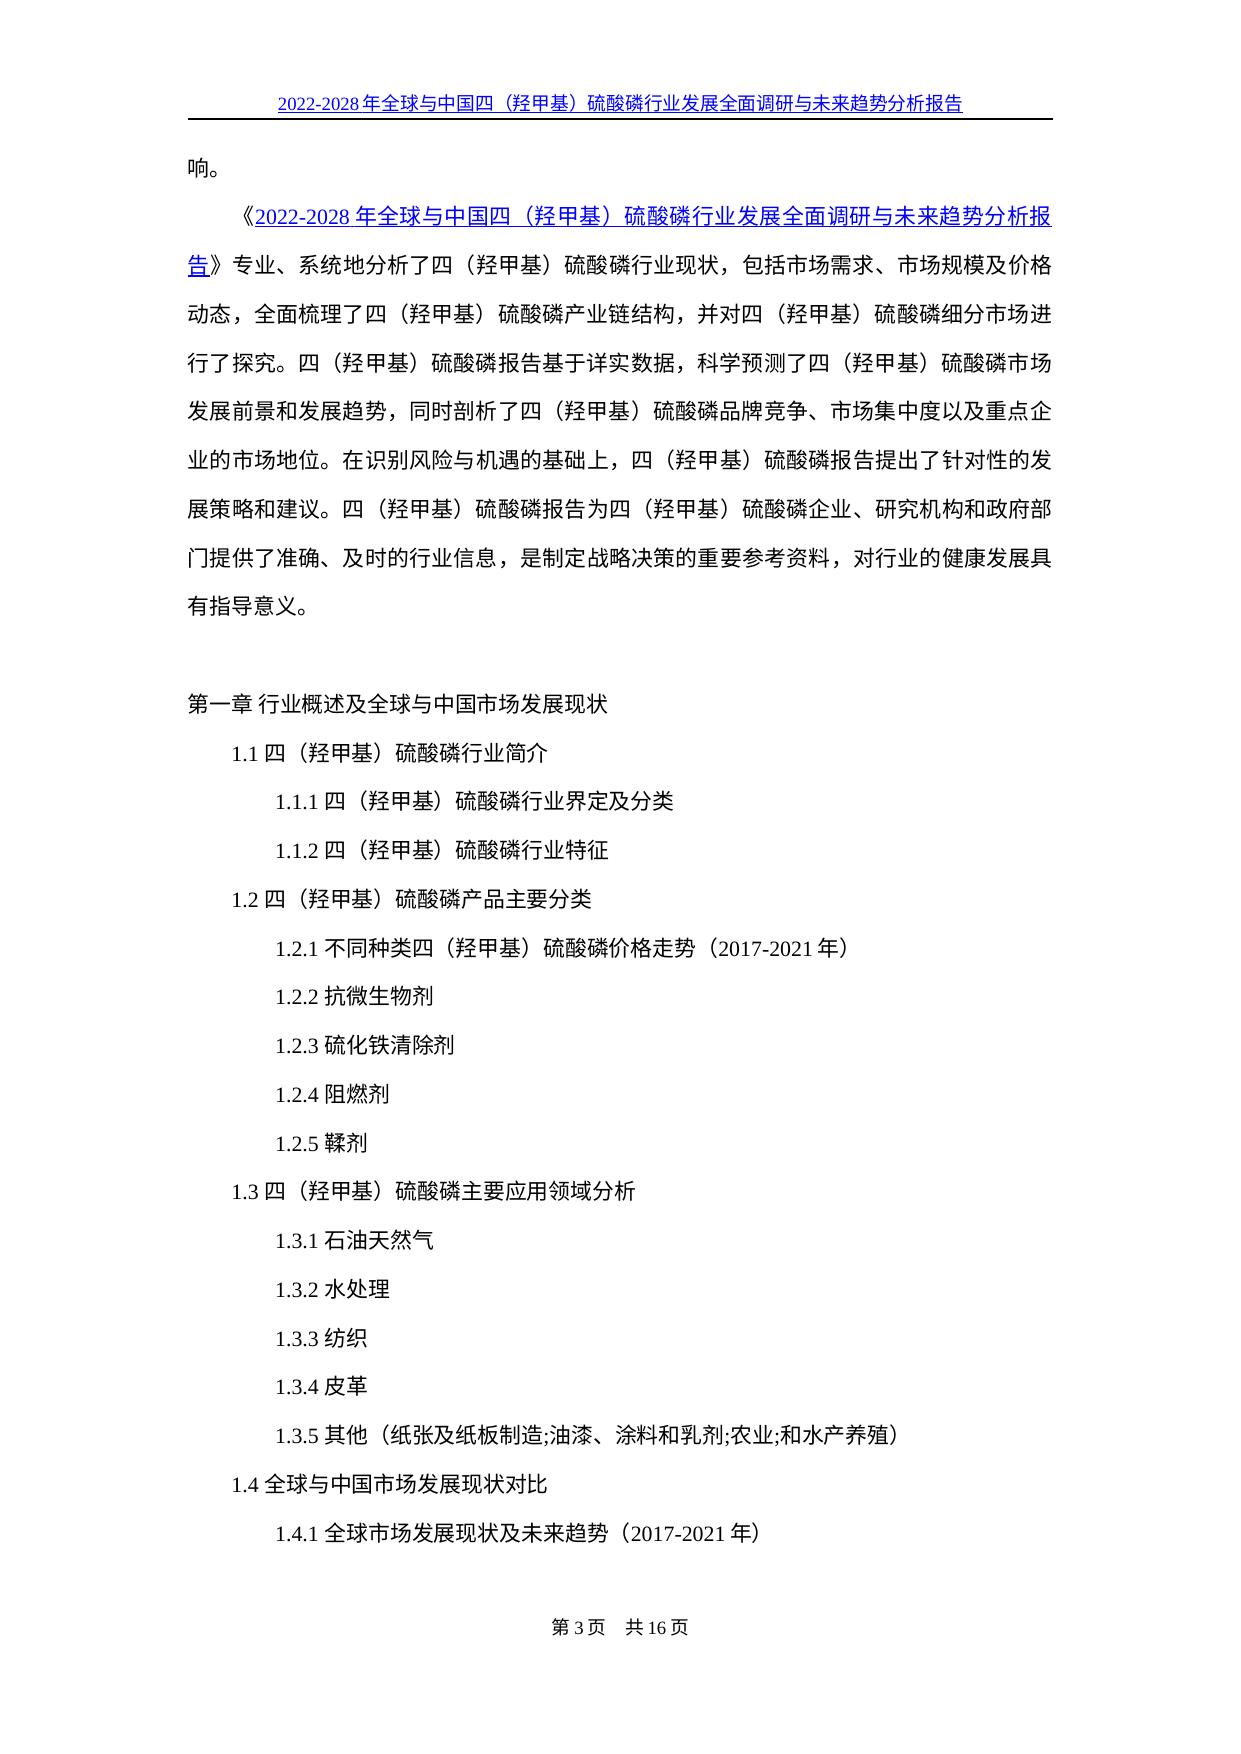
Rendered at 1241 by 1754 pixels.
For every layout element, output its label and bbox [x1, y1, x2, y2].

text [187, 150, 1053, 1548]
